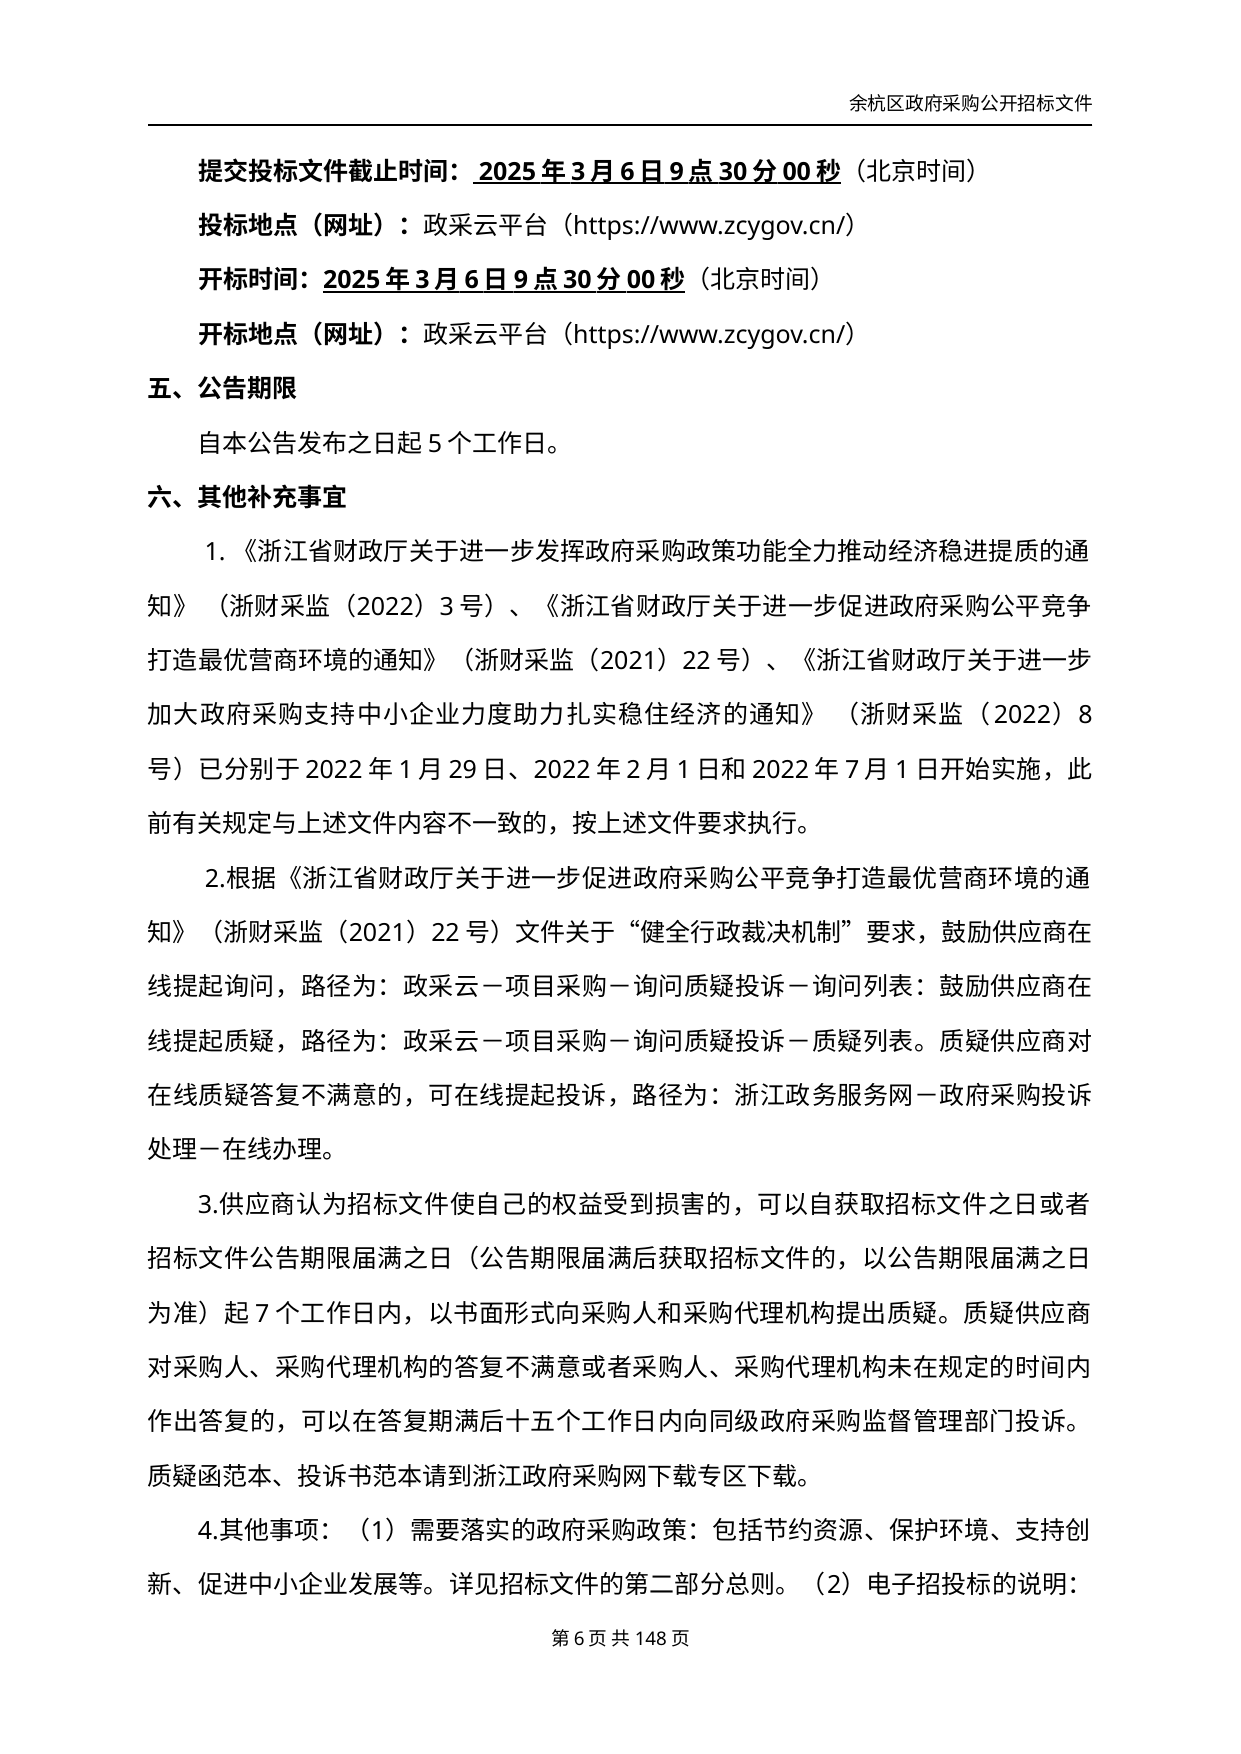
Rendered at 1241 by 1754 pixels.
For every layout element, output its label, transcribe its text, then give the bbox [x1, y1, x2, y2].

text 1. 《浙江省财政厅关于进一步发挥政府采购政策功能全力推动经济稳进提质的通知》 （浙财采监（2022）3号）、《浙江省财政厅关于进一步促进政府采购公平竞争打造最优营商环境的通知》（浙财采监（2021）22号）、《浙江省财政厅关于进一步加大政府采购支持中小企业力度助力扎实稳住经济的通知》 （浙财采监（2022）8号）已分别于2022年1月29日、2022年2月1日和2022年7月1日开始实施，此前有关规定与上述文件内容不一致的，按上述文件要求执行。 [148, 532, 1092, 840]
text 提交投标文件截止时间： 2025年3月6日9点30分00秒（北京时间） [148, 151, 1092, 187]
text 投标地点（网址）：政采云平台（https://www.zcygov.cn/） [148, 206, 1092, 242]
text 五、公告期限 [148, 369, 1092, 405]
text 开标地点（网址）：政采云平台（https://www.zcygov.cn/） [148, 314, 1092, 351]
text 六、其他补充事宜 [148, 477, 1092, 514]
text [148, 1511, 1092, 1601]
text 自本公告发布之日起5个工作日。 [148, 423, 1092, 459]
text 3.供应商认为招标文件使自己的权益受到损害的，可以自获取招标文件之日或者招标文件公告期限届满之日（公告期限届满后获取招标文件的，以公告期限届满之日为准）起7个工作日内，以书面形式向采购人和采购代理机构提出质疑。质疑供应商对采购人、采购代理机构的答复不满意或者采购人、采购代理机构未在规定的时间内作出答复的，可以在答复期满后十五个工作日内向同级政府采购监督管理部门投诉。质疑函范本、投诉书范本请到浙江政府采购网下载专区下载。 [148, 1184, 1092, 1492]
text 开标时间：2025年3月6日9点30分00秒（北京时间） [148, 260, 1092, 296]
text 2.根据《浙江省财政厅关于进一步促进政府采购公平竞争打造最优营商环境的通知》（浙财采监（2021）22号）文件关于“健全行政裁决机制”要求，鼓励供应商在线提起询问，路径为：政采云－项目采购－询问质疑投诉－询问列表：鼓励供应商在线提起质疑，路径为：政采云－项目采购－询问质疑投诉－质疑列表。质疑供应商对在线质疑答复不满意的，可在线提起投诉，路径为：浙江政务服务网－政府采购投诉处理－在线办理。 [148, 858, 1092, 1166]
